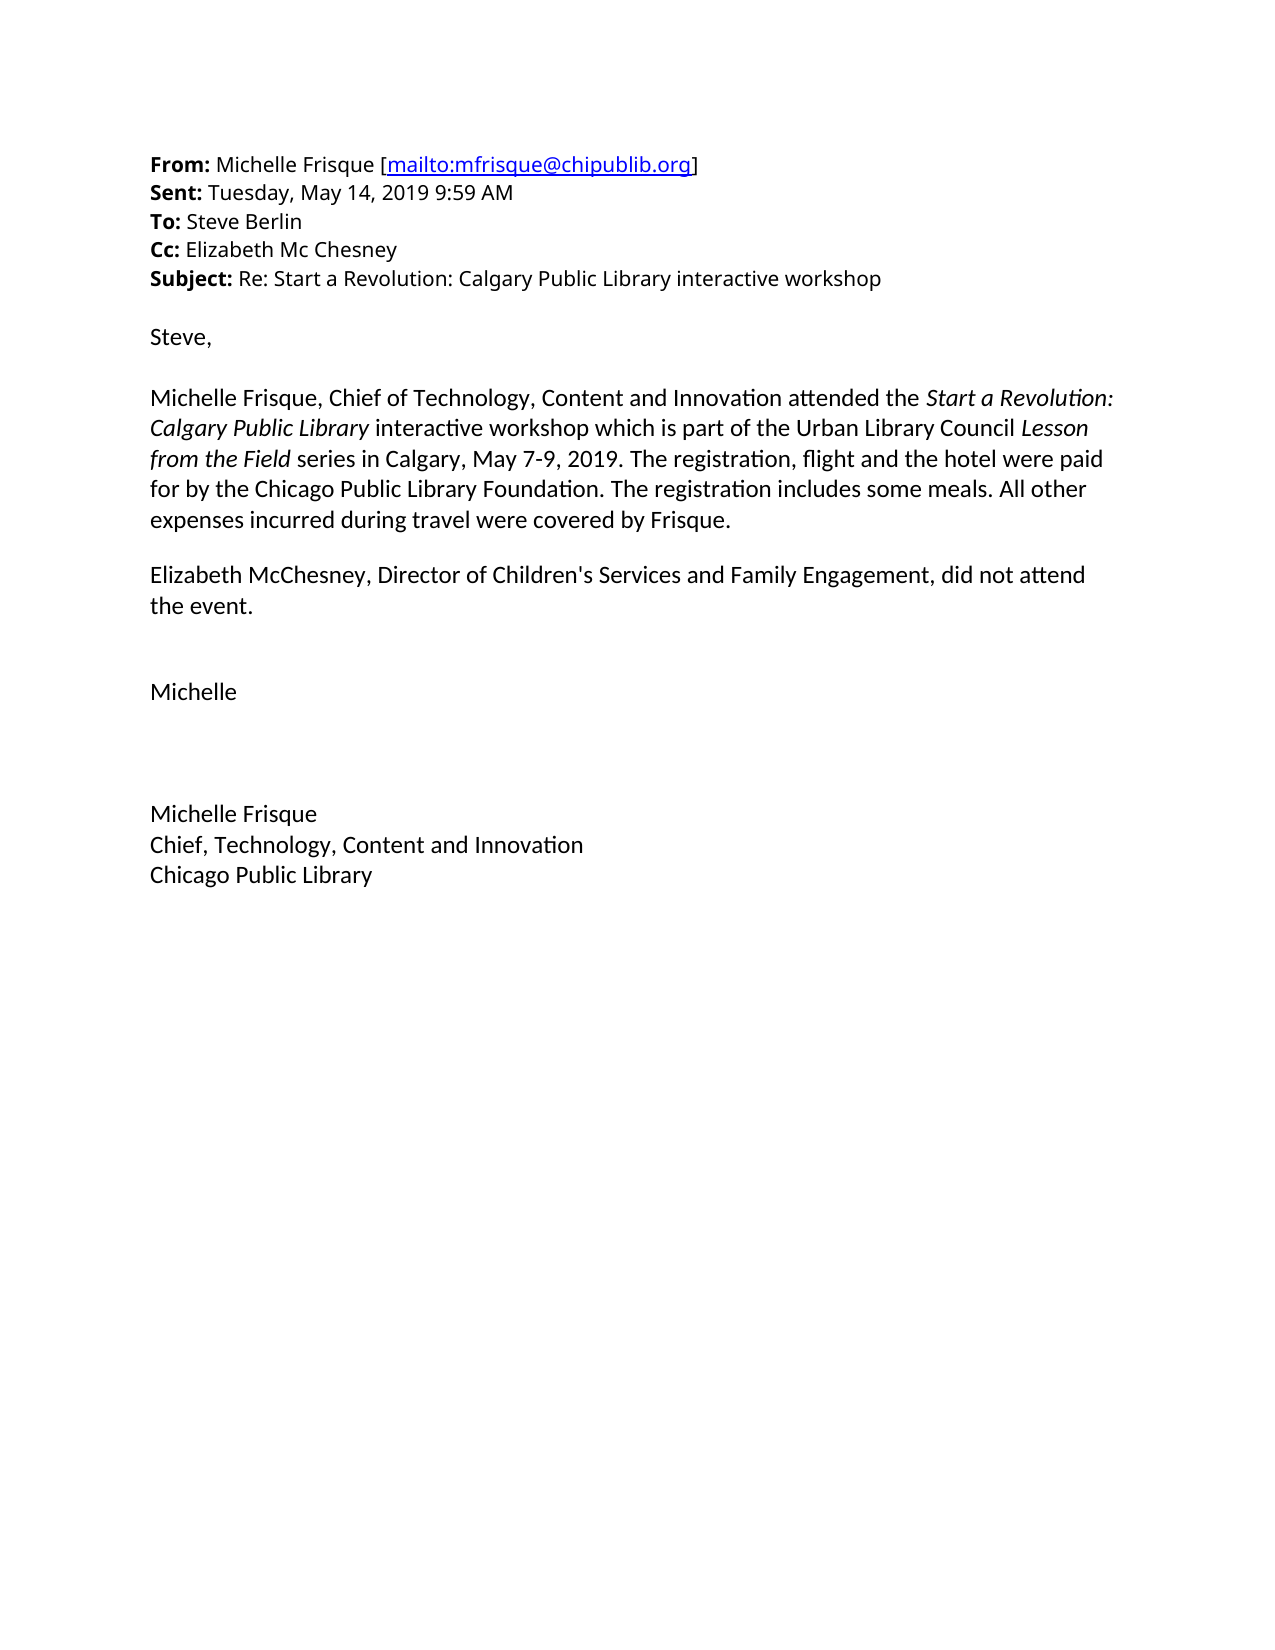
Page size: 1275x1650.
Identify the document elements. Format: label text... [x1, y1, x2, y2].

text Elizabeth McChesney, Director of Children's Services and Family Engagement, did not attend the event. [150, 559, 1125, 621]
text Chief, Technology, Content and Innovation [150, 829, 1125, 859]
text Chicago Public Library [150, 859, 1125, 890]
text Michelle Frisque, Chief of Technology, Content and Innovation attended the Start a Revolution: Calgary Public Library interactive workshop which is part of the Urban Library Council Lesson from the Field series in Calgary, May 7-9, 2019. The registration, flight and the hotel were paid for by the Chicago Public Library Foundation. The registration includes some meals. All other expenses incurred during travel were covered by Frisque. [150, 382, 1125, 534]
text Steve, [150, 321, 1125, 351]
text Michelle Frisque [150, 798, 1125, 829]
text Michelle [150, 676, 1125, 707]
text From: Michelle Frisque [mailto:mfrisque@chipublib.org] Sent: Tuesday, May 14, 2019 9:59 AM To: Steve Berlin Cc: Elizabeth Mc Chesney Subject: Re: Start a Revolution: Calgary Public Library interactive workshop [150, 150, 1125, 292]
